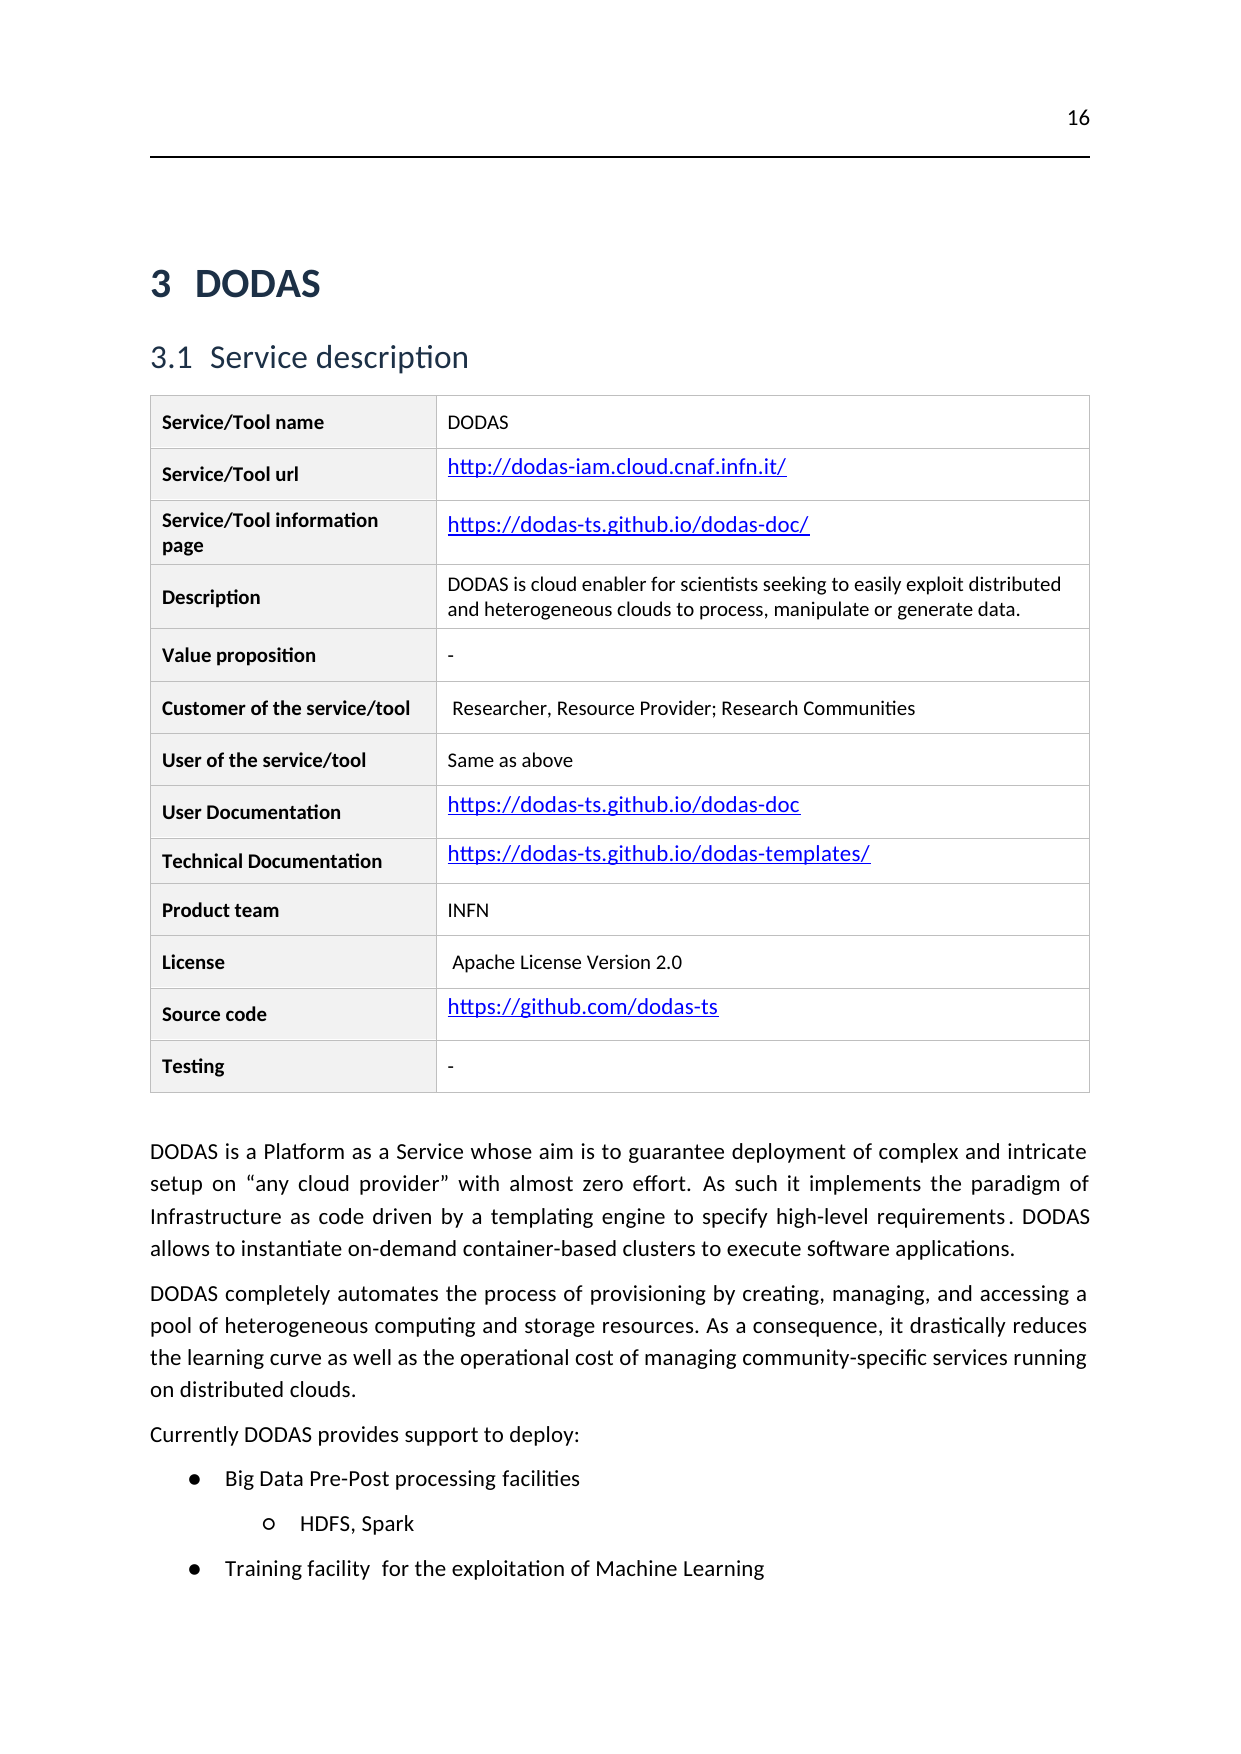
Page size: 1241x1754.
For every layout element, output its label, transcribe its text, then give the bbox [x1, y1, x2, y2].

text DODAS completely automates the process of provisioning by creating, managing, and accessing a pool of heterogeneous computing and storage resources. As a consequence, it drastically reduces the learning curve as well as the operational cost of managing community-specific services running on distributed clouds. [150, 1279, 1090, 1403]
table_cell User Documentation [151, 786, 436, 837]
subtitle Service description [150, 336, 1090, 377]
table_cell Same as above [437, 734, 1089, 785]
table_cell https://dodas-ts.github.io/dodas-doc [437, 786, 1089, 837]
table_cell - [437, 1041, 1089, 1092]
list Big Data Pre-Post processing ​facilities [187, 1464, 1090, 1493]
table_cell Product team [151, 884, 436, 935]
table_cell DODAS is cloud enabler for scientists seeking to easily exploit distributed and heterogeneous clouds to process, manipulate or generate data. [437, 565, 1089, 628]
table_cell Service/Tool information page [151, 501, 436, 564]
table_cell Apache License Version 2.0 [437, 936, 1089, 987]
text DODAS is a Platform as a Service whose aim is to guarantee deployment of complex and intricate setup on “any cloud provider” with almost zero effort. ​As such it implements the paradigm of Infrastructure as code driven by a templating engine to specify high-level requirements​. DODAS allows to instantiate on-demand container-based clusters to execute software applications. [150, 1137, 1090, 1262]
table_header Service/Tool name [151, 396, 436, 447]
table_cell Description [151, 565, 436, 628]
table_cell - [437, 629, 1089, 681]
table_cell Technical Documentation [151, 839, 436, 883]
table_cell Value proposition [151, 629, 436, 681]
table_header DODAS [437, 396, 1089, 447]
table_cell Testing [151, 1041, 436, 1092]
list Training facility ​ for the exploitation of Machine Learning [187, 1554, 1090, 1582]
list HDFS, Spark​ [262, 1509, 1090, 1537]
table_cell Researcher, Resource Provider; Research Communities [437, 682, 1089, 733]
table_cell http://dodas-iam.cloud.cnaf.infn.it/ [437, 449, 1089, 499]
table_cell Service/Tool url [151, 449, 436, 499]
table_cell https://dodas-ts.github.io/dodas-doc/ [437, 501, 1089, 564]
table_cell License [151, 936, 436, 987]
table_cell Source code [151, 989, 436, 1039]
table_cell https://dodas-ts.github.io/dodas-templates/ [437, 839, 1089, 883]
table_cell User of the service/tool [151, 734, 436, 785]
table_cell Customer of the service/tool [151, 682, 436, 733]
subtitle DODAS [150, 257, 1090, 308]
text Currently DODAS provides support to deploy: [150, 1420, 1090, 1448]
table_cell INFN [437, 884, 1089, 935]
table_cell https://github.com/dodas-ts [437, 989, 1089, 1039]
